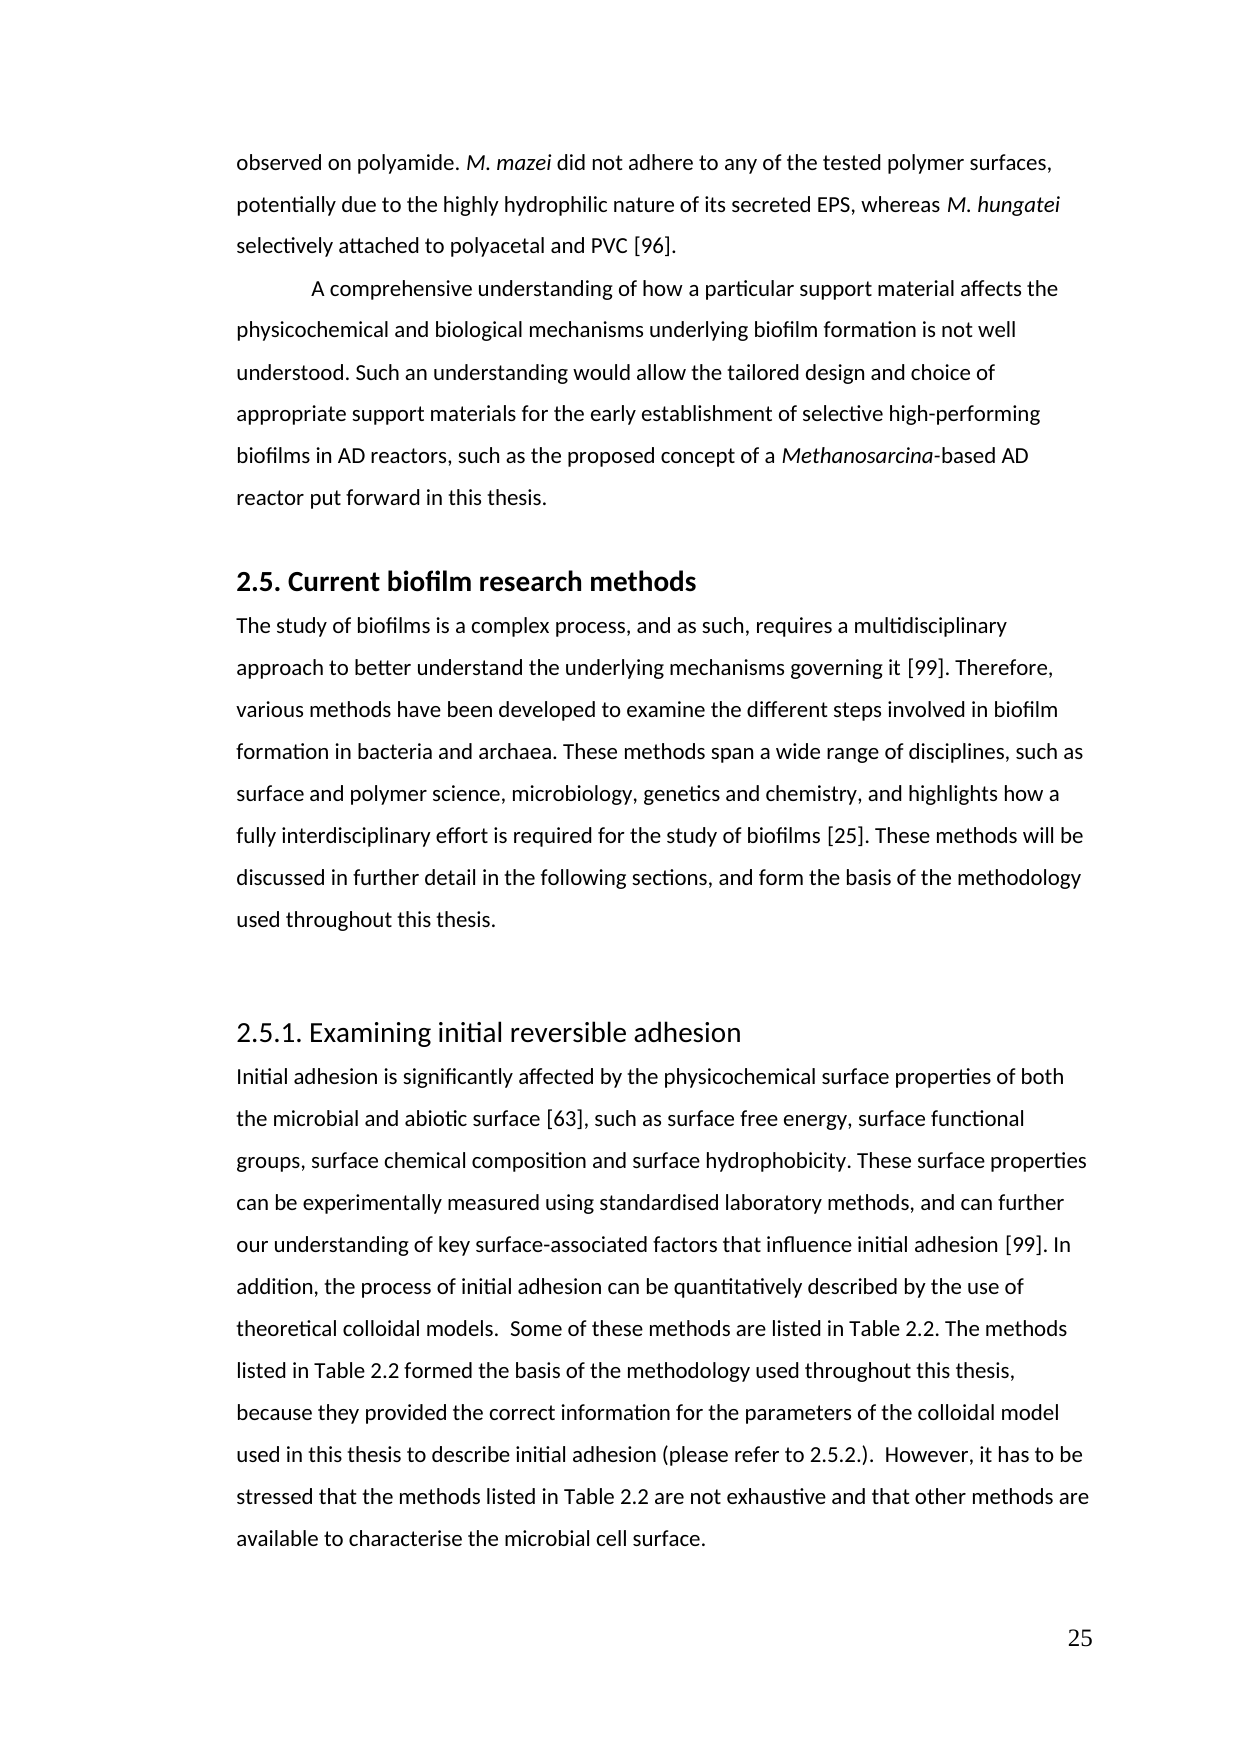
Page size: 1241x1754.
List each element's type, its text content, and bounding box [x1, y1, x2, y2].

text The study of biofilms is a complex process, and as such, requires a multidisciplinary approach to better understand the underlying mechanisms governing it [99]. Therefore, various methods have been developed to examine the different steps involved in biofilm formation in bacteria and archaea. These methods span a wide range of disciplines, such as surface and polymer science, microbiology, genetics and chemistry, and highlights how a fully interdisciplinary effort is required for the study of biofilms [25]. These methods will be discussed in further detail in the following sections, and form the basis of the methodology used throughout this thesis. [236, 611, 1092, 933]
subtitle 2.5.1. Examining initial reversible adhesion [236, 1014, 1092, 1049]
subtitle 2.5. Current biofilm research methods [236, 563, 1092, 599]
text Initial adhesion is significantly affected by the physicochemical surface properties of both the microbial and abiotic surface [63], such as surface free energy, surface functional groups, surface chemical composition and surface hydrophobicity. These surface properties can be experimentally measured using standardised laboratory methods, and can further our understanding of key surface-associated factors that influence initial adhesion [99]. In addition, the process of initial adhesion can be quantitatively described by the use of theoretical colloidal models. Some of these methods are listed in Table 2.2. The methods listed in Table 2.2 formed the basis of the methodology used throughout this thesis, because they provided the correct information for the parameters of the colloidal model used in this thesis to describe initial adhesion (please refer to 2.5.2.). However, it has to be stressed that the methods listed in Table 2.2 are not exhaustive and that other methods are available to characterise the microbial cell surface. [236, 1062, 1092, 1552]
text A comprehensive understanding of how a particular support material affects the physicochemical and biological mechanisms underlying biofilm formation is not well understood. Such an understanding would allow the tailored design and choice of appropriate support materials for the early establishment of selective high-performing biofilms in AD reactors, such as the proposed concept of a Methanosarcina-based AD reactor put forward in this thesis. [236, 274, 1092, 512]
